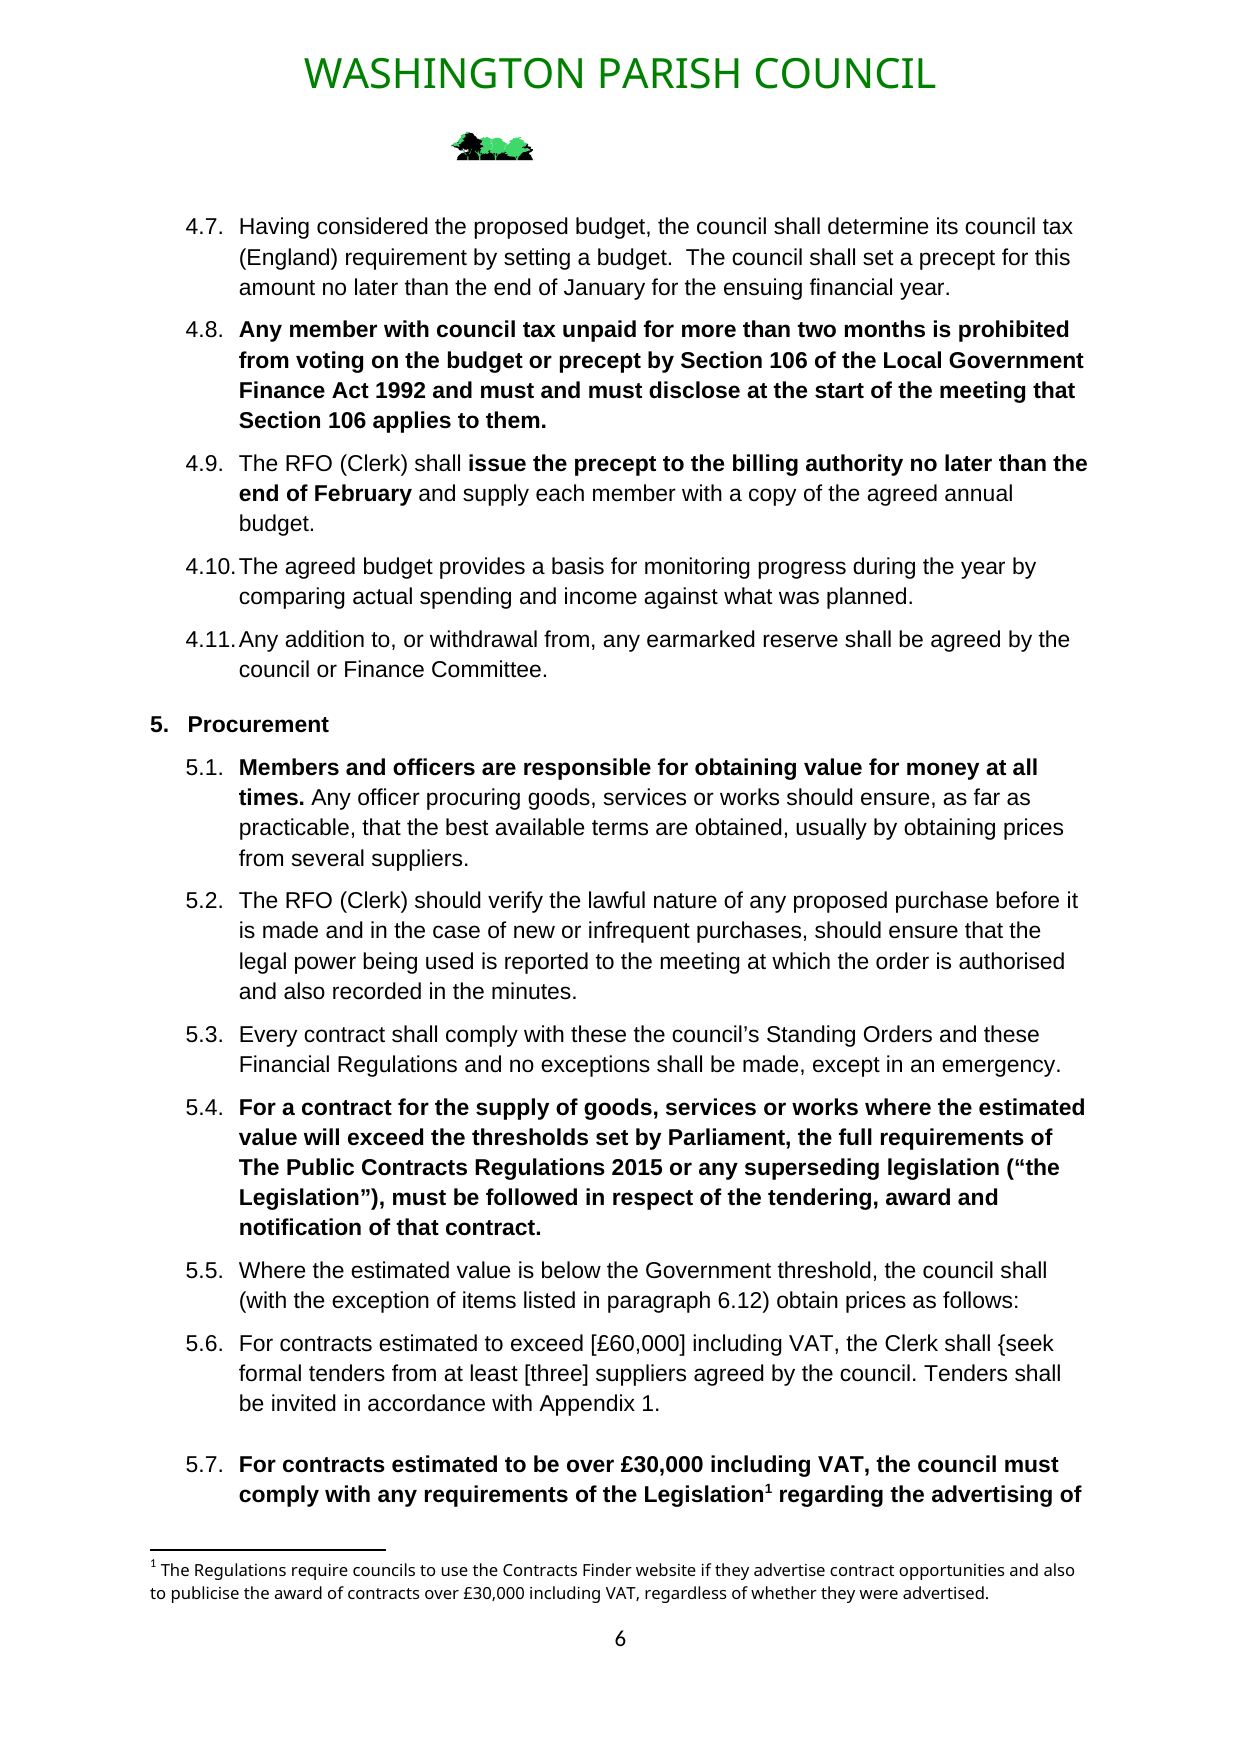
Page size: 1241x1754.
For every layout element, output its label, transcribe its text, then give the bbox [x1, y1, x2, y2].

list The agreed budget provides a basis for monitoring progress during the year by comparing actual spending and income against what was planned. [185, 553, 1090, 609]
list Members and officers are responsible for obtaining value for money at all times. Any officer procuring goods, services or works should ensure, as far as practicable, that the best available terms are obtained, usually by obtaining prices from several suppliers. [185, 754, 1090, 871]
subtitle Procurement [150, 711, 1090, 738]
list Any addition to, or withdrawal from, any earmarked reserve shall be agreed by the council or Finance Committee. [185, 626, 1090, 682]
list Any member with council tax unpaid for more than two months is prohibited from voting on the budget or precept by Section 106 of the Local Government Finance Act 1992 and must and must disclose at the start of the meeting that Section 106 applies to them. [185, 316, 1090, 433]
list For a contract for the supply of goods, services or works where the estimated value will exceed the thresholds set by Parliament, the full requirements of The Public Contracts Regulations 2015 or any superseding legislation (“the Legislation”), must be followed in respect of the tendering, award and notification of that contract. [185, 1093, 1090, 1241]
list The RFO (Clerk) should verify the lawful nature of any proposed purchase before it is made and in the case of new or infrequent purchases, should ensure that the legal power being used is reported to the meeting at which the order is authorised and also recorded in the minutes. [185, 887, 1090, 1004]
list Every contract shall comply with these the council’s Standing Orders and these Financial Regulations and no exceptions shall be made, except in an emergency. [185, 1021, 1090, 1077]
list For contracts estimated to exceed [£60,000] including VAT, the Clerk shall {seek formal tenders from at least [three] suppliers agreed by the council. Tenders shall be invited in accordance with Appendix 1. [185, 1330, 1090, 1417]
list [185, 1451, 1090, 1507]
list Having considered the proposed budget, the council shall determine its council tax (England) requirement by setting a budget. The council shall set a precept for this amount no later than the end of January for the ensuing financial year. [185, 192, 1090, 300]
list The RFO (Clerk) shall issue the precept to the billing authority no later than the end of February and supply each member with a copy of the agreed annual budget. [185, 450, 1090, 537]
list Where the estimated value is below the Government threshold, the council shall (with the exception of items listed in paragraph 6.12) obtain prices as follows: [185, 1257, 1090, 1314]
